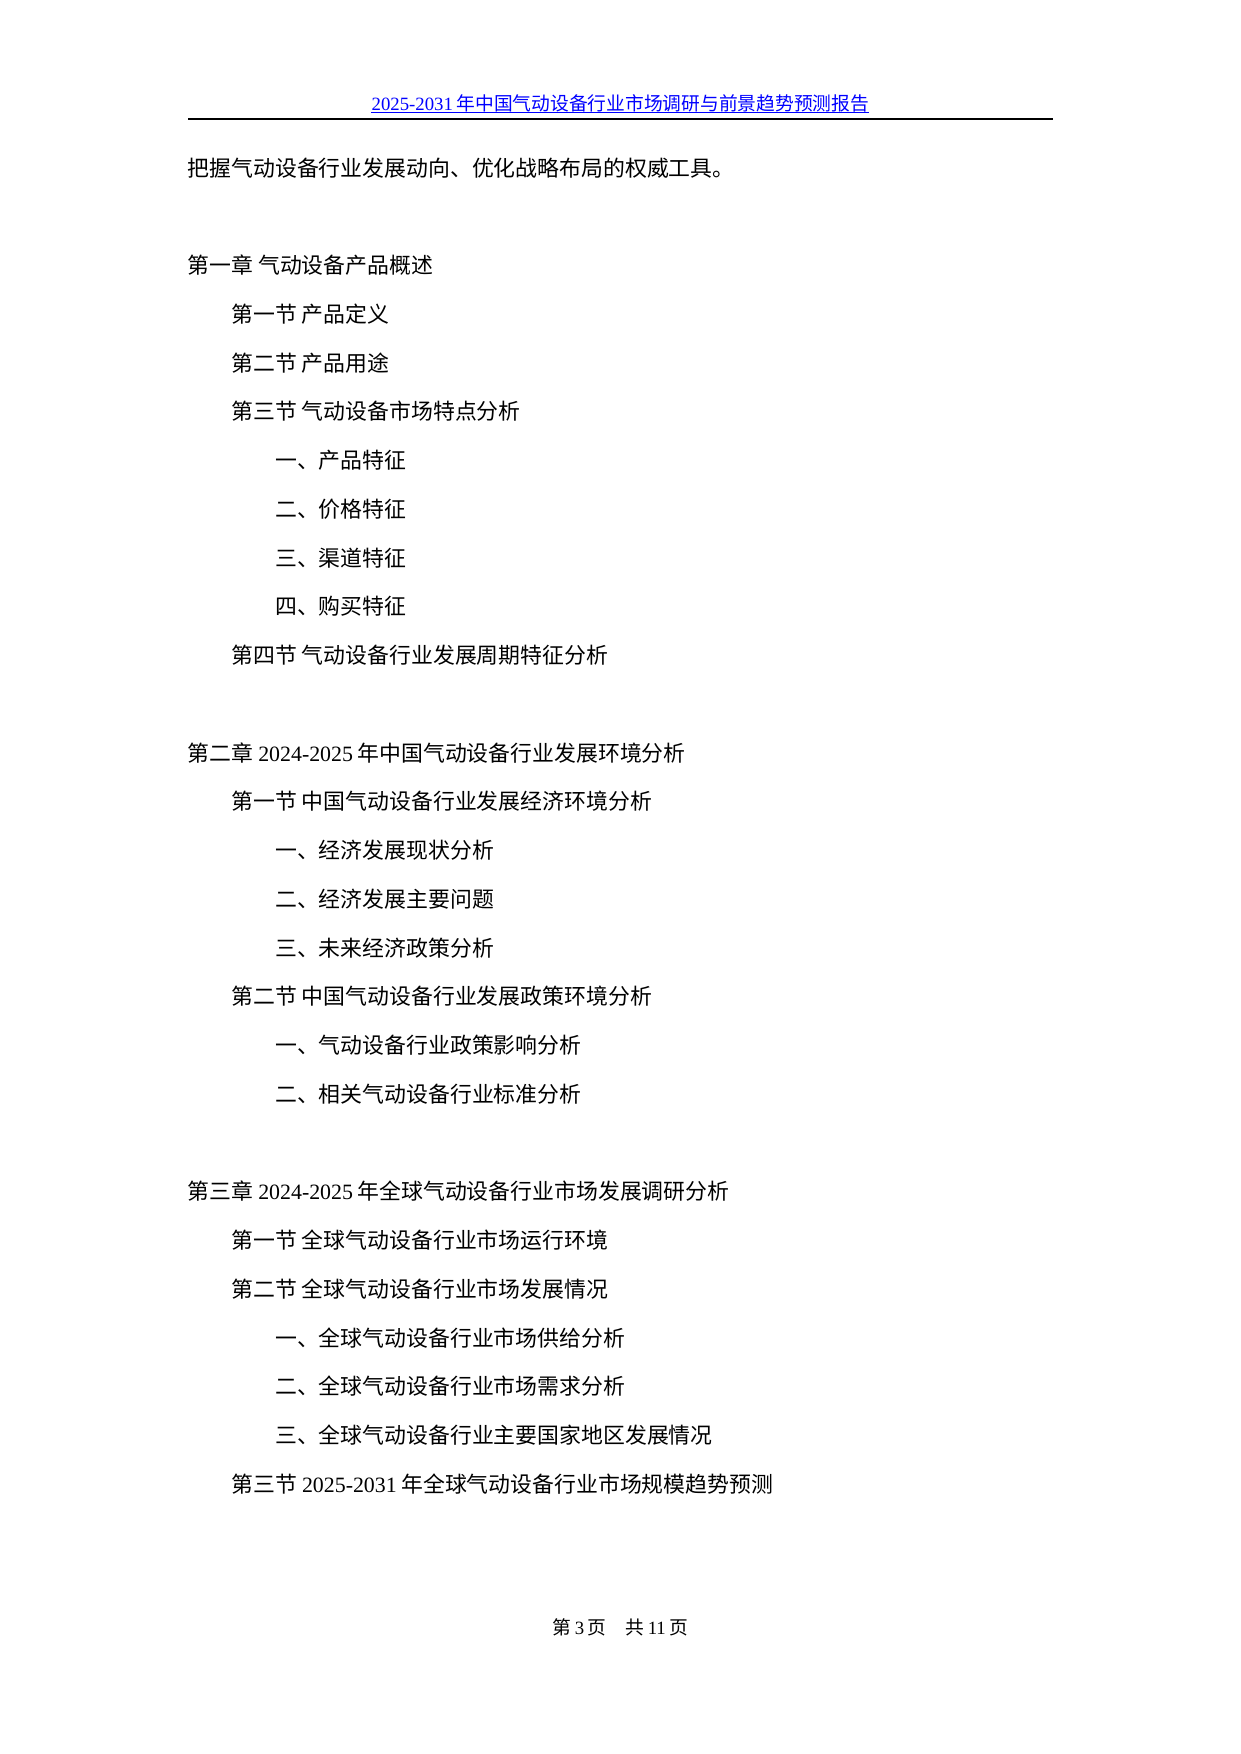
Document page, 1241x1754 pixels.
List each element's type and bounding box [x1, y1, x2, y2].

text [187, 150, 1053, 1499]
